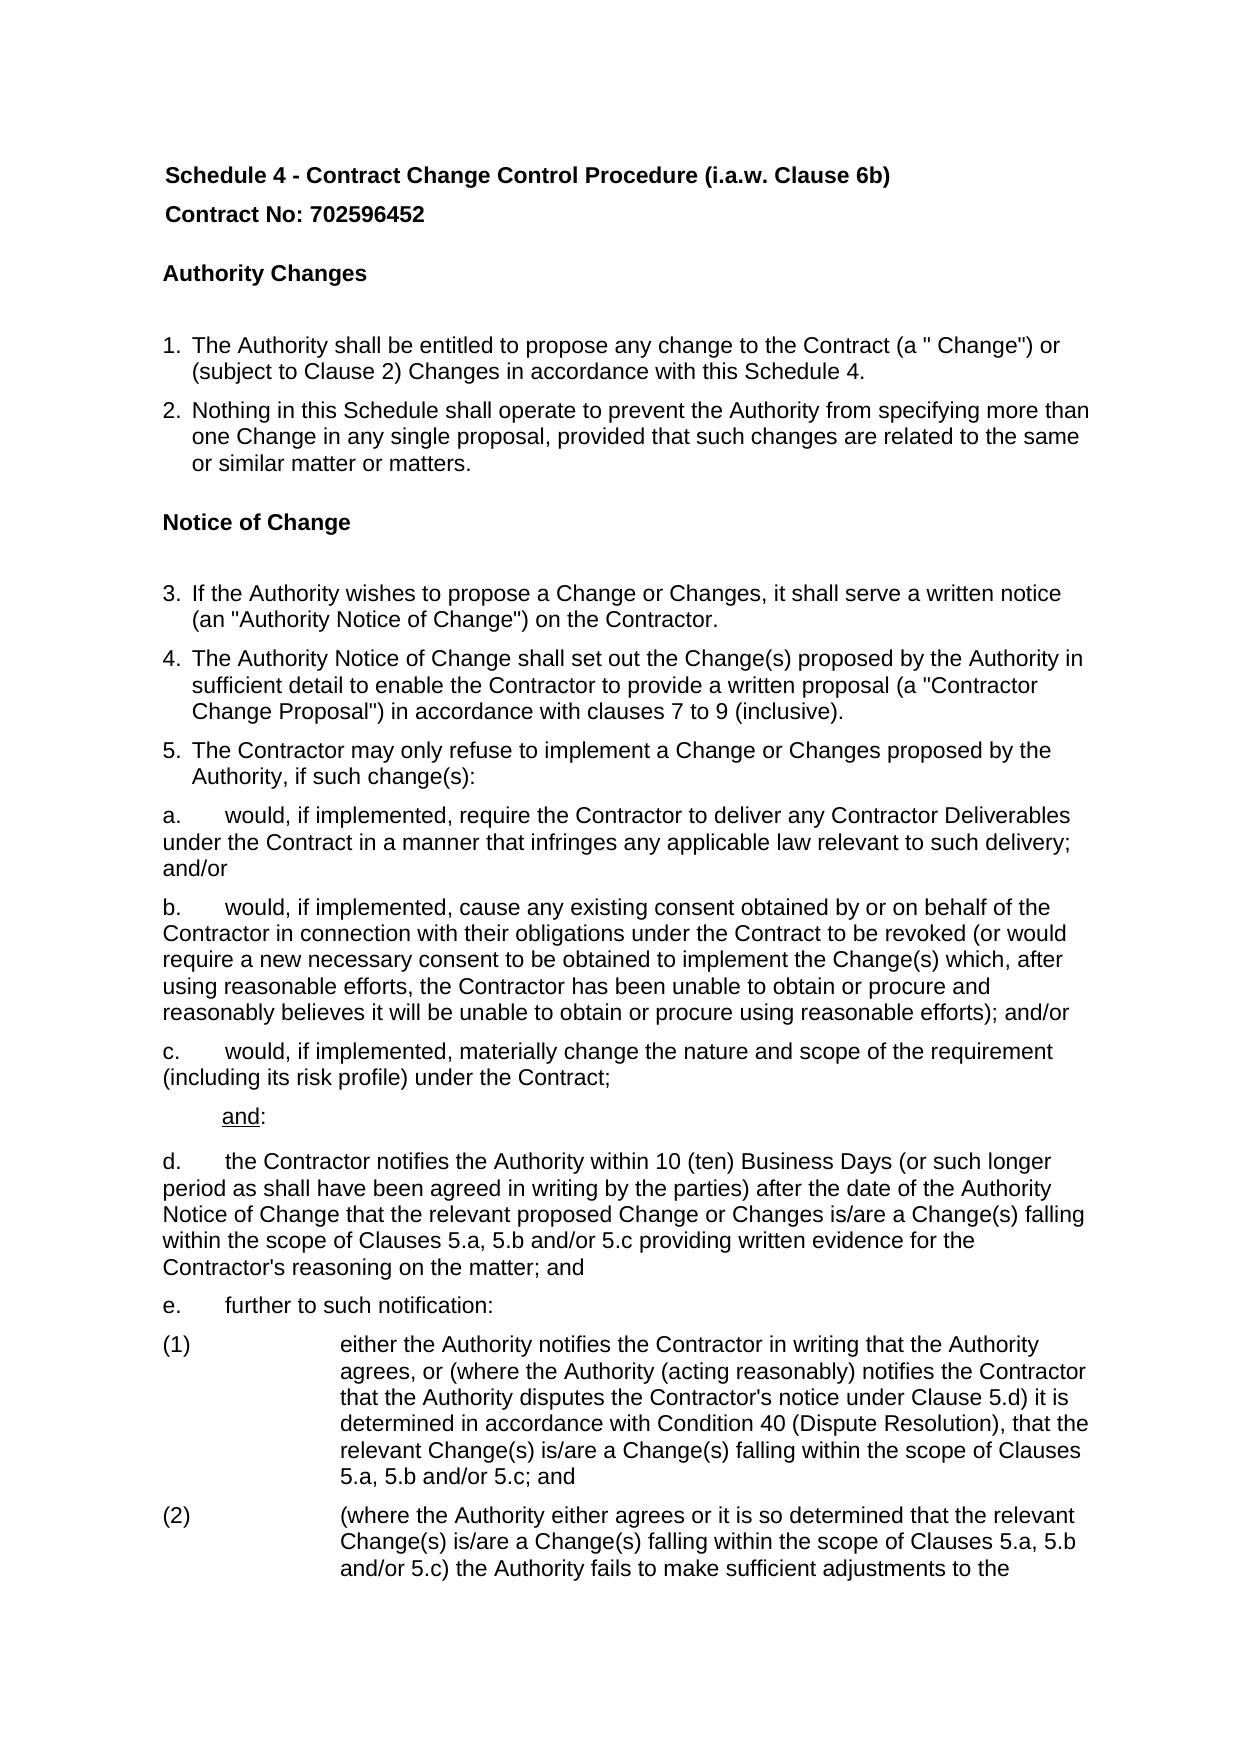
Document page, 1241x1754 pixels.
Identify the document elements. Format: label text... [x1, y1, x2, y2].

text 2. Nothing in this Schedule shall operate to prevent the Authority from specifying more than one Change in any single proposal, provided that such changes are related to the same or similar matter or matters. [162, 397, 1090, 476]
subtitle Schedule 4 - Contract Change Control Procedure (i.a.w. Clause 6b) [165, 162, 1090, 189]
text and: [222, 1103, 1090, 1129]
subtitle Contract No: 702596452 [165, 201, 1090, 228]
text d. the Contractor notifies the Authority within 10 (ten) Business Days (or such longer period as shall have been agreed in writing by the parties) after the date of the Authority Notice of Change that the relevant proposed Change or Changes is/are a Change(s) falling within the scope of Clauses 5.a, 5.b and/or 5.c providing written evidence for the Contractor's reasoning on the matter; and [162, 1148, 1090, 1280]
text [162, 1502, 1090, 1581]
text 5. The Contractor may only refuse to implement a Change or Changes proposed by the Authority, if such change(s): [162, 737, 1090, 789]
text Notice of Change [162, 509, 1090, 535]
text Authority Changes [162, 260, 1090, 287]
text b. would, if implemented, cause any existing consent obtained by or on behalf of the Contractor in connection with their obligations under the Contract to be revoked (or would require a new necessary consent to be obtained to implement the Change(s) which, after using reasonable efforts, the Contractor has been unable to obtain or procure and reasonably believes it will be unable to obtain or procure using reasonable efforts); and/or [162, 894, 1090, 1025]
text c. would, if implemented, materially change the nature and scope of the requirement (including its risk profile) under the Contract; [162, 1038, 1090, 1091]
text (1) either the Authority notifies the Contractor in writing that the Authority agrees, or (where the Authority (acting reasonably) notifies the Contractor that the Authority disputes the Contractor's notice under Clause 5.d) it is determined in accordance with Condition 40 (Dispute Resolution), that the relevant Change(s) is/are a Change(s) falling within the scope of Clauses 5.a, 5.b and/or 5.c; and [162, 1331, 1090, 1489]
text 3. If the Authority wishes to propose a Change or Changes, it shall serve a written notice (an "Authority Notice of Change") on the Contractor. [162, 580, 1090, 633]
text 4. The Authority Notice of Change shall set out the Change(s) proposed by the Authority in sufficient detail to enable the Contractor to provide a written proposal (a "Contractor Change Proposal") in accordance with clauses 7 to 9 (inclusive). [162, 645, 1090, 724]
text 1. The Authority shall be entitled to propose any change to the Contract (a " Change") or (subject to Clause 2) Changes in accordance with this Schedule 4. [162, 332, 1090, 384]
text a. would, if implemented, require the Contractor to deliver any Contractor Deliverables under the Contract in a manner that infringes any applicable law relevant to such delivery; and/or [162, 802, 1090, 881]
text e. further to such notification: [162, 1292, 1090, 1319]
